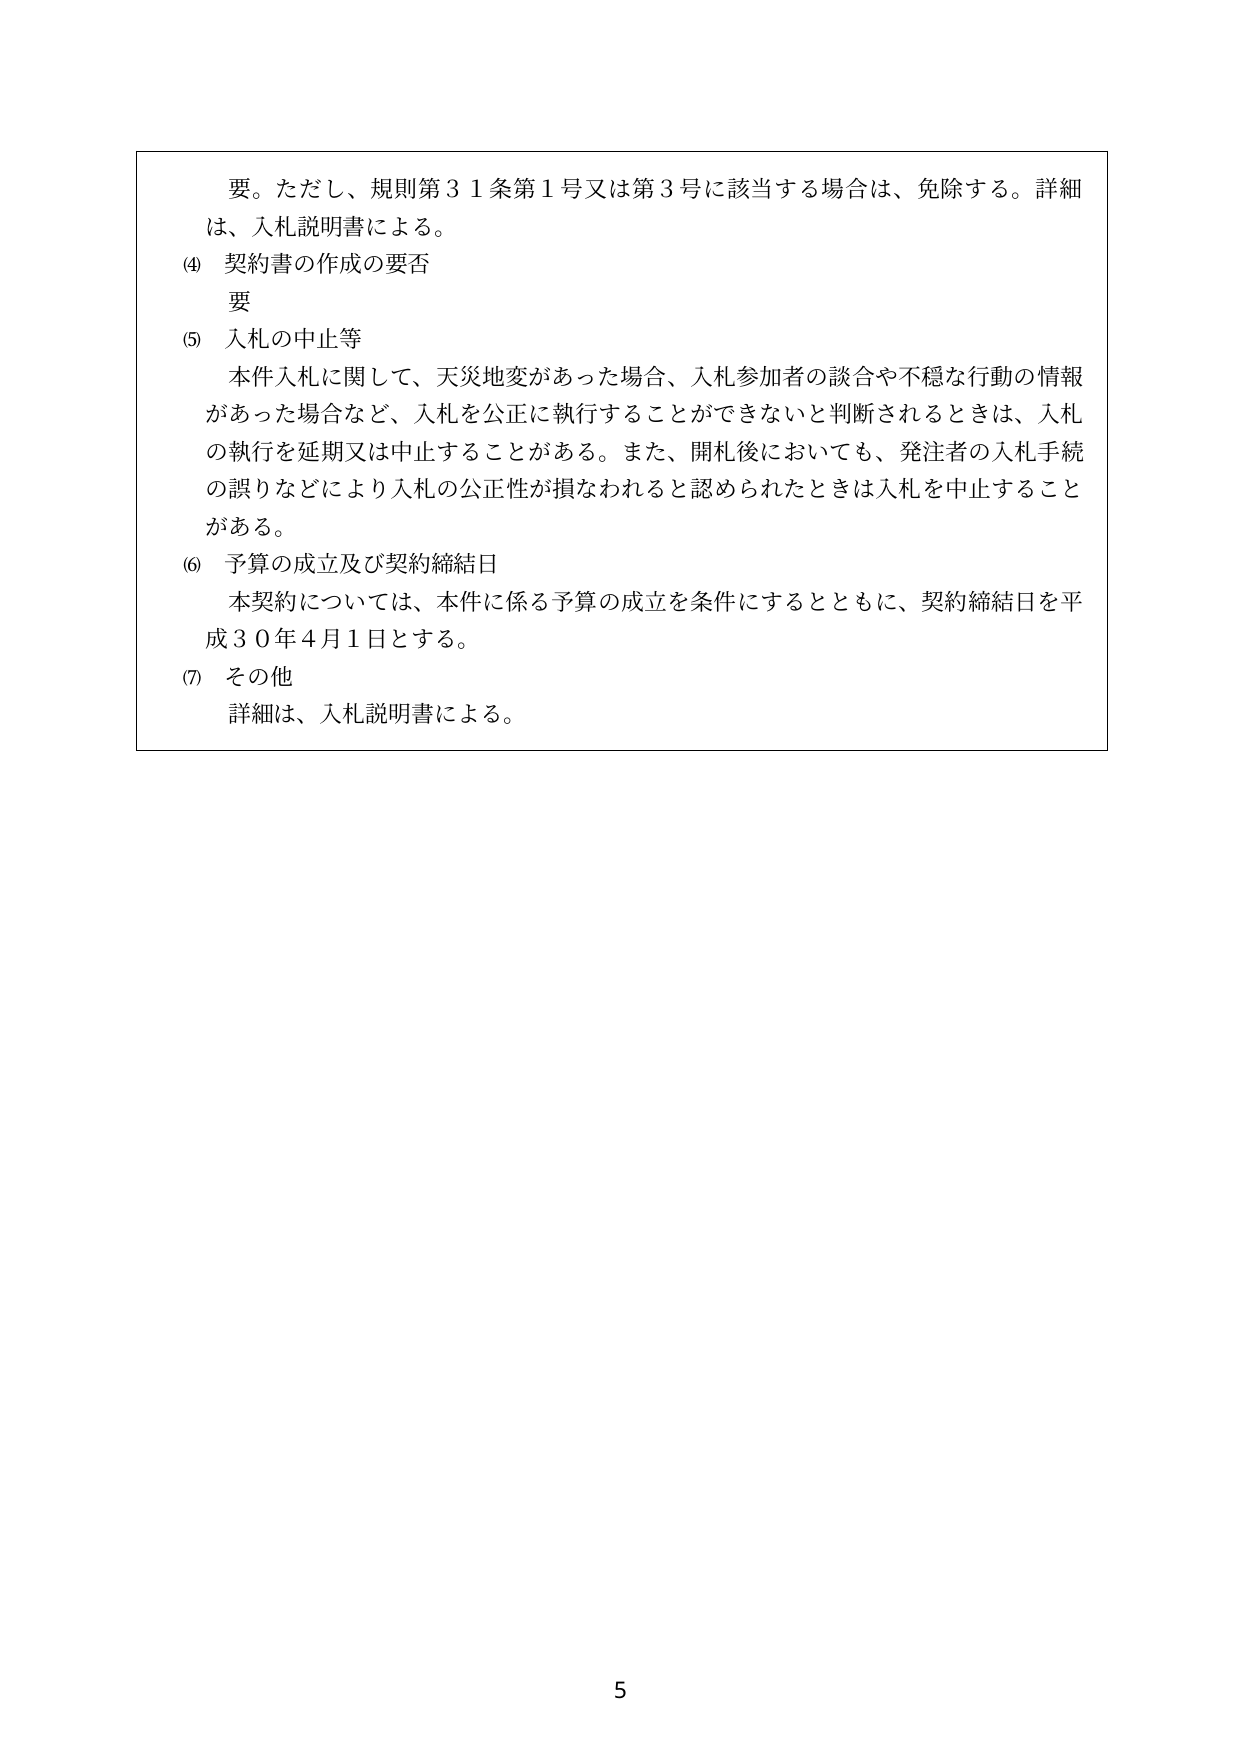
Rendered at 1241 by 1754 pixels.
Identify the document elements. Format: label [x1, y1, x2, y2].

table_header [137, 152, 1107, 749]
